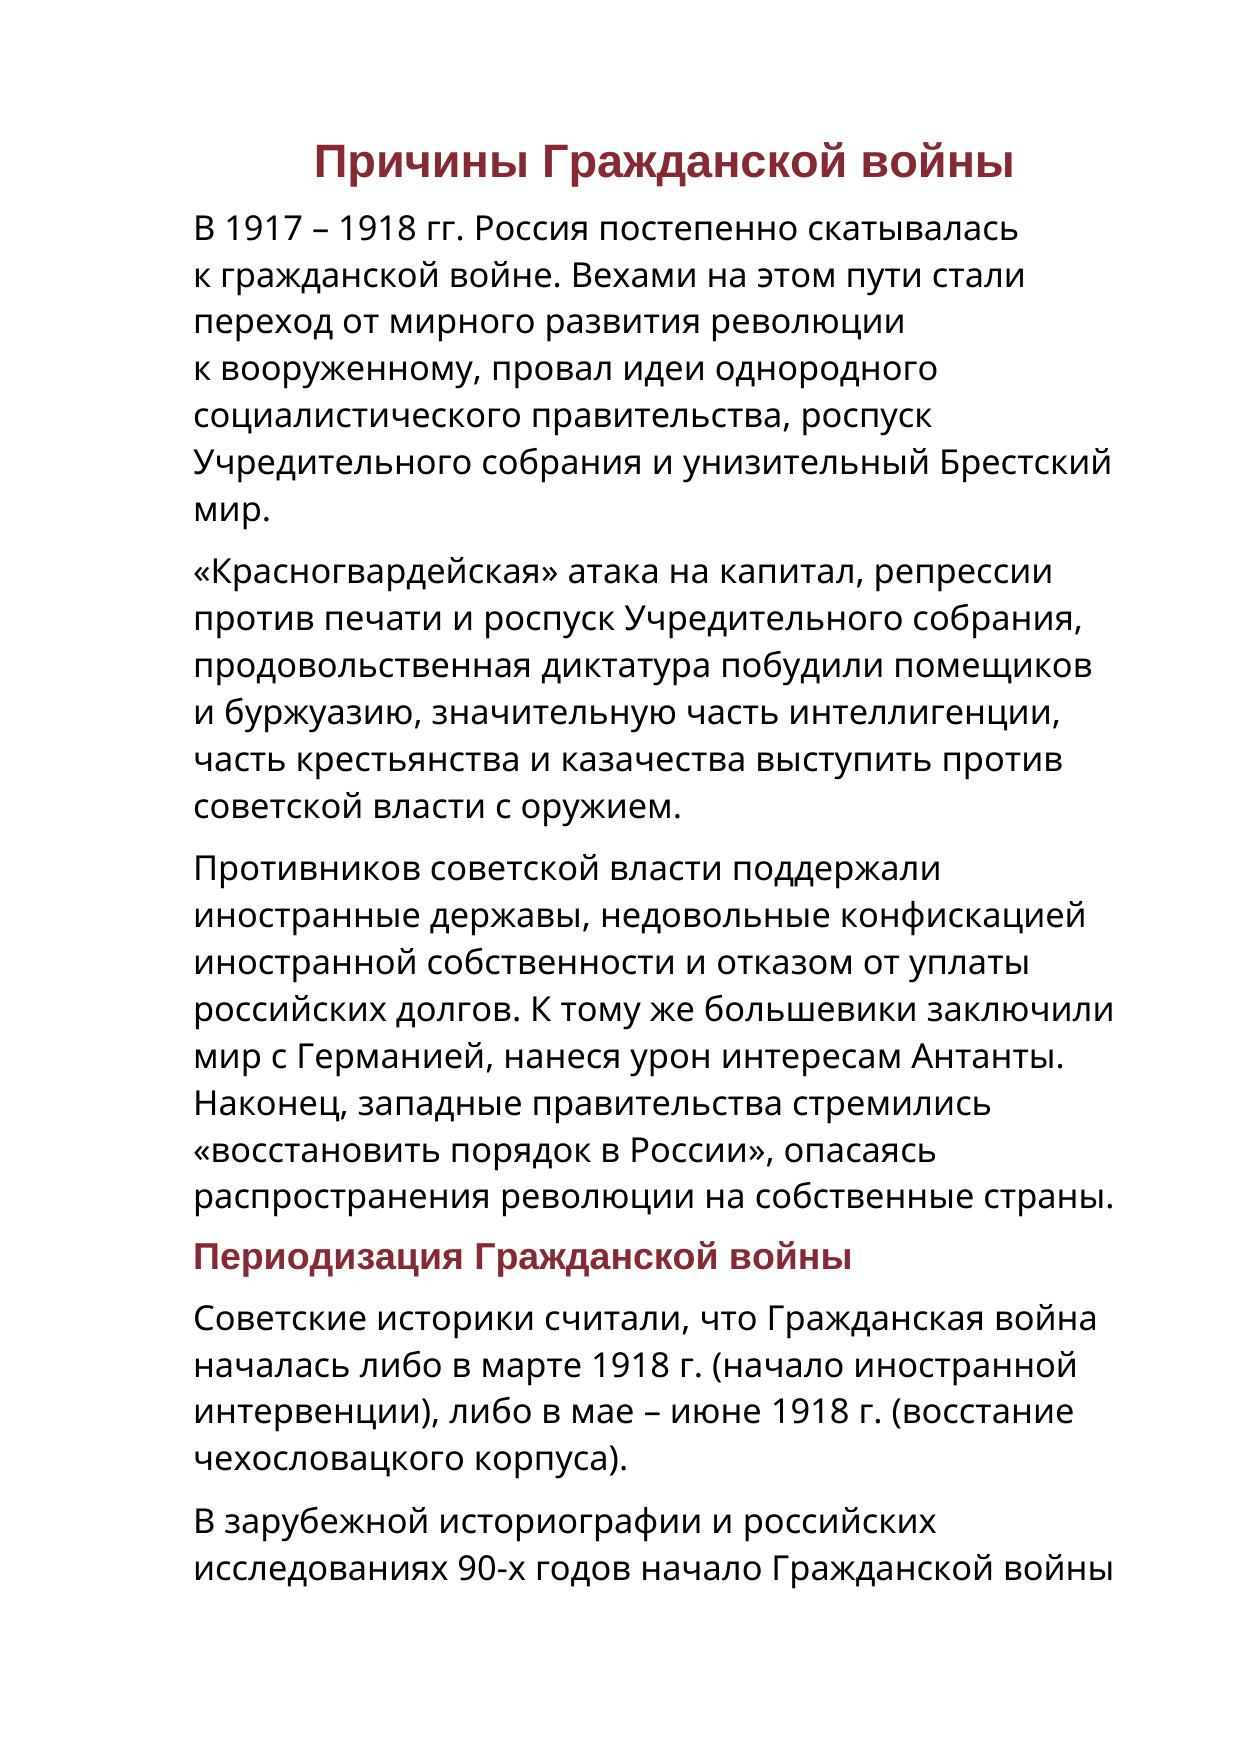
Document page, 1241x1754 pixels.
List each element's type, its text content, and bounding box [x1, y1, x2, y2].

text Причины Гражданской войны [193, 134, 1136, 188]
text Противников советской власти поддержали иностранные державы, недовольные конфискацией иностранной собственности и отказом от уплаты российских долгов. К тому же большевики заключили мир с Германией, нанеся урон интересам Антанты. Наконец, западные правительства стремились «восстановить порядок в России», опасаясь распространения революции на собственные страны. [193, 844, 1136, 1219]
text Периодизация Гражданской войны [193, 1234, 1136, 1278]
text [193, 1496, 1136, 1590]
text Советские историки считали, что Гражданская война началась либо в марте 1918 г. (начало иностранной интервенции), либо в мае – июне 1918 г. (восстание чехословацкого корпуса). [193, 1293, 1136, 1481]
text «Красногвардейская» атака на капитал, репрессии против печати и роспуск Учредительного собрания, продовольственная диктатура побудили помещиков и буржуазию, значительную часть интеллигенции, часть крестьянства и казачества выступить против советской власти с оружием. [193, 547, 1136, 828]
text В 1917 – 1918 гг. Россия постепенно скатывалась к гражданской войне. Вехами на этом пути стали переход от мирного развития революции к вооруженному, провал идеи однородного социалистического правительства, роспуск Учредительного собрания и унизительный Брестский мир. [193, 203, 1136, 531]
